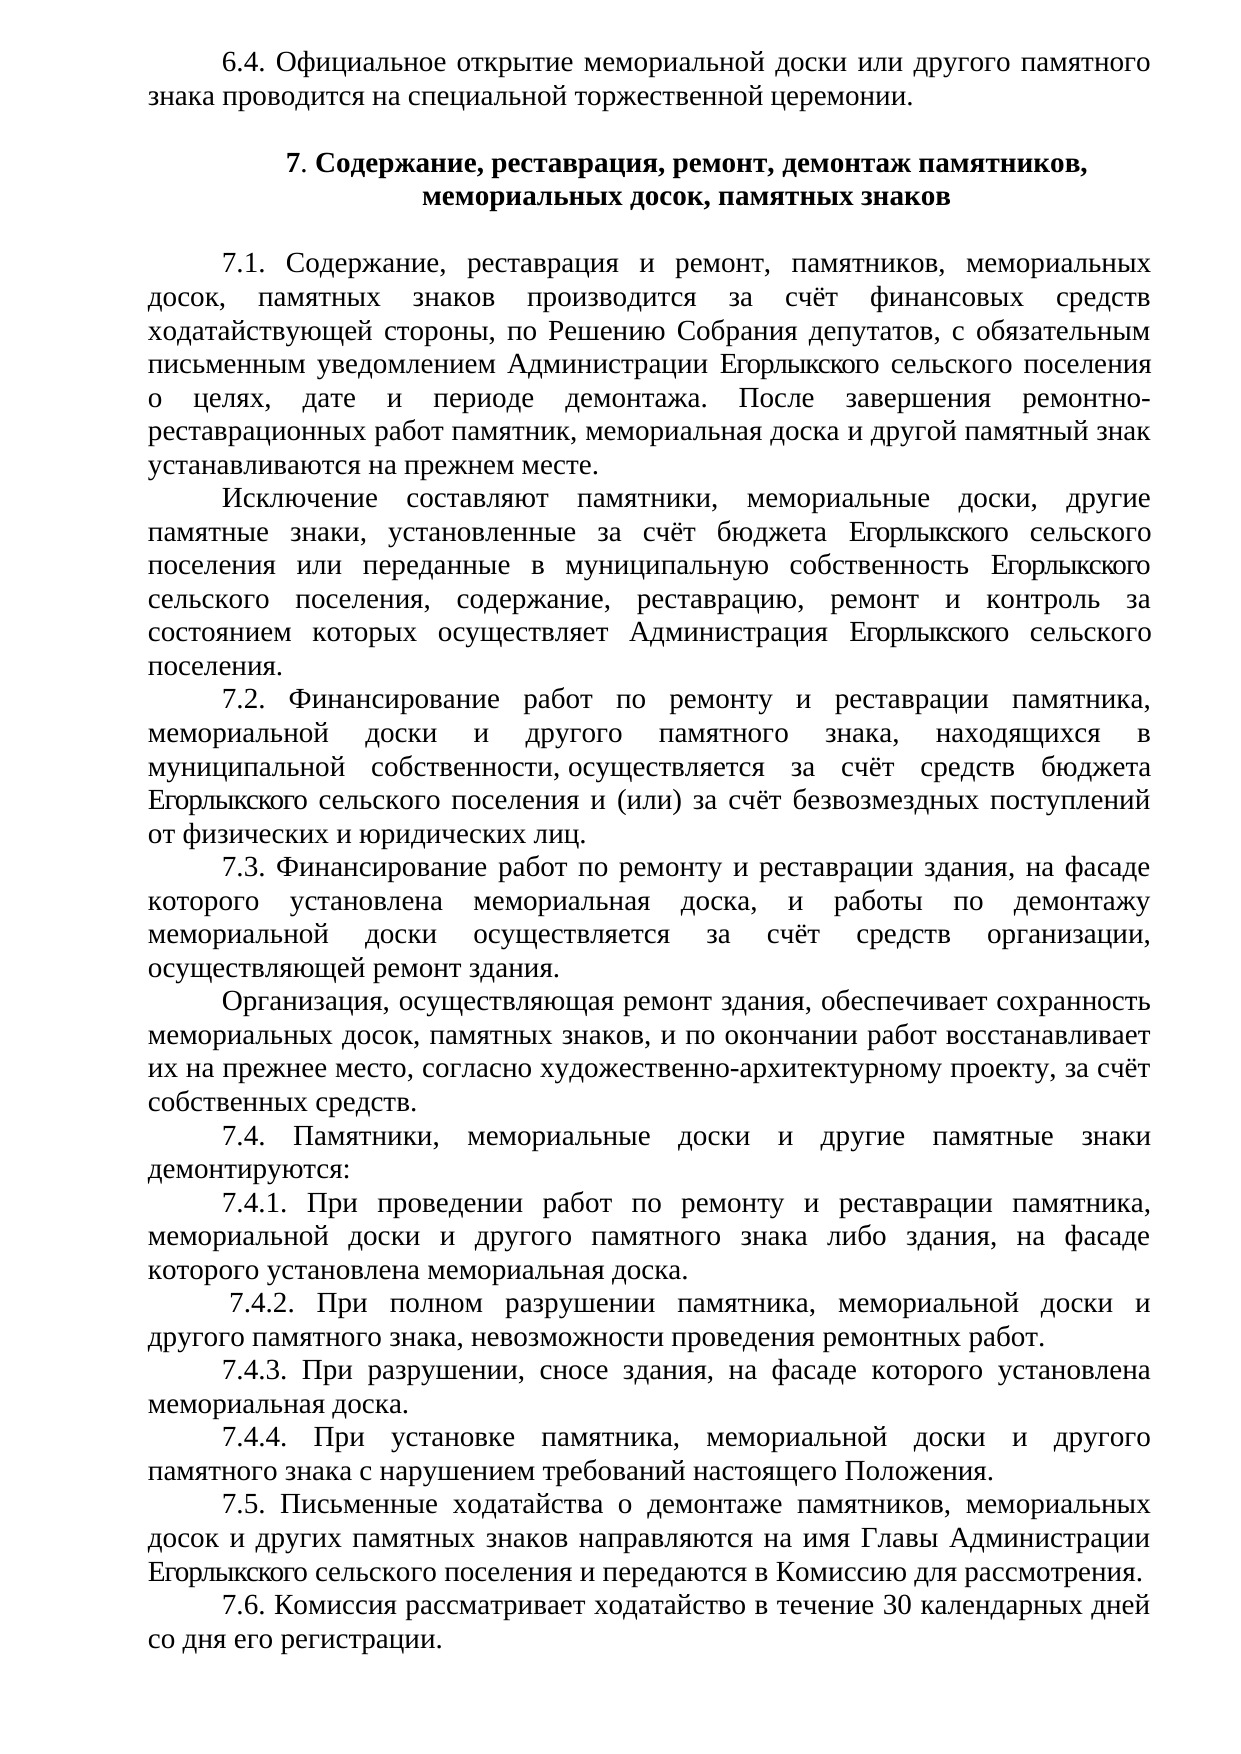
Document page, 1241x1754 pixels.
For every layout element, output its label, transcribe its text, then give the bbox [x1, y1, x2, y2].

text 7.2. Финансирование работ по ремонту и реставрации памятника, мемориальной доски и другого памятного знака, находящихся в муниципальной собственности, осуществляется за счёт средств бюджета Егорлыкского сельского поселения и (или) за счёт безвозмездных поступлений от физических и юридических лиц. [148, 682, 1152, 849]
text 7.5. Письменные ходатайства о демонтаже памятников, мемориальных досок и других памятных знаков направляются на имя Главы Администрации Егорлыкского сельского поселения и передаются в Комиссию для рассмотрения. [148, 1487, 1152, 1587]
text 7.3. Финансирование работ по ремонту и реставрации здания, на фасаде которого установлена мемориальная доска, и работы по демонтажу мемориальной доски осуществляется за счёт средств организации, осуществляющей ремонт здания. [148, 849, 1152, 983]
text 7.4.2. При полном разрушении памятника, мемориальной доски и другого памятного знака, невозможности проведения ремонтных работ. [148, 1285, 1152, 1352]
text 7.4.4. При установке памятника, мемориальной доски и другого памятного знака с нарушением требований настоящего Положения. [148, 1419, 1152, 1487]
text Организация, осуществляющая ремонт здания, обеспечивает сохранность мемориальных досок, памятных знаков, и по окончании работ восстанавливает их на прежнее место, согласно художественно-архитектурному проекту, за счёт собственных средств. [148, 983, 1152, 1118]
text 7.4.3. При разрушении, сносе здания, на фасаде которого установлена мемориальная доска. [148, 1352, 1152, 1419]
text 7.4. Памятники, мемориальные доски и другие памятные знаки демонтируются: [148, 1118, 1152, 1185]
text 7.1. Содержание, реставрация и ремонт, памятников, мемориальных досок, памятных знаков производится за счёт финансовых средств ходатайствующей стороны, по Решению Собрания депутатов, с обязательным письменным уведомлением Администрации Егорлыкского сельского поселения о целях, дате и периоде демонтажа. После завершения ремонтно-реставрационных работ памятник, мемориальная доска и другой памятный знак устанавливаются на прежнем месте. [148, 246, 1152, 480]
text мемориальных досок, памятных знаков [148, 178, 1152, 212]
text 7.6. Комиссия рассматривает ходатайство в течение 30 календарных дней со дня его регистрации. [148, 1587, 1152, 1654]
text 7. Содержание, реставрация, ремонт, демонтаж памятников, [148, 145, 1152, 178]
text 7.4.1. При проведении работ по ремонту и реставрации памятника, мемориальной доски и другого памятного знака либо здания, на фасаде которого установлена мемориальная доска. [148, 1185, 1152, 1285]
text Исключение составляют памятники, мемориальные доски, другие памятные знаки, установленные за счёт бюджета Егорлыкского сельского поселения или переданные в муниципальную собственность Егорлыкского сельского поселения, содержание, реставрацию, ремонт и контроль за состоянием которых осуществляет Администрация Егорлыкского сельского поселения. [148, 480, 1152, 682]
text 6.4. Официальное открытие мемориальной доски или другого памятного знака проводится на специальной торжественной церемонии. [148, 44, 1152, 111]
